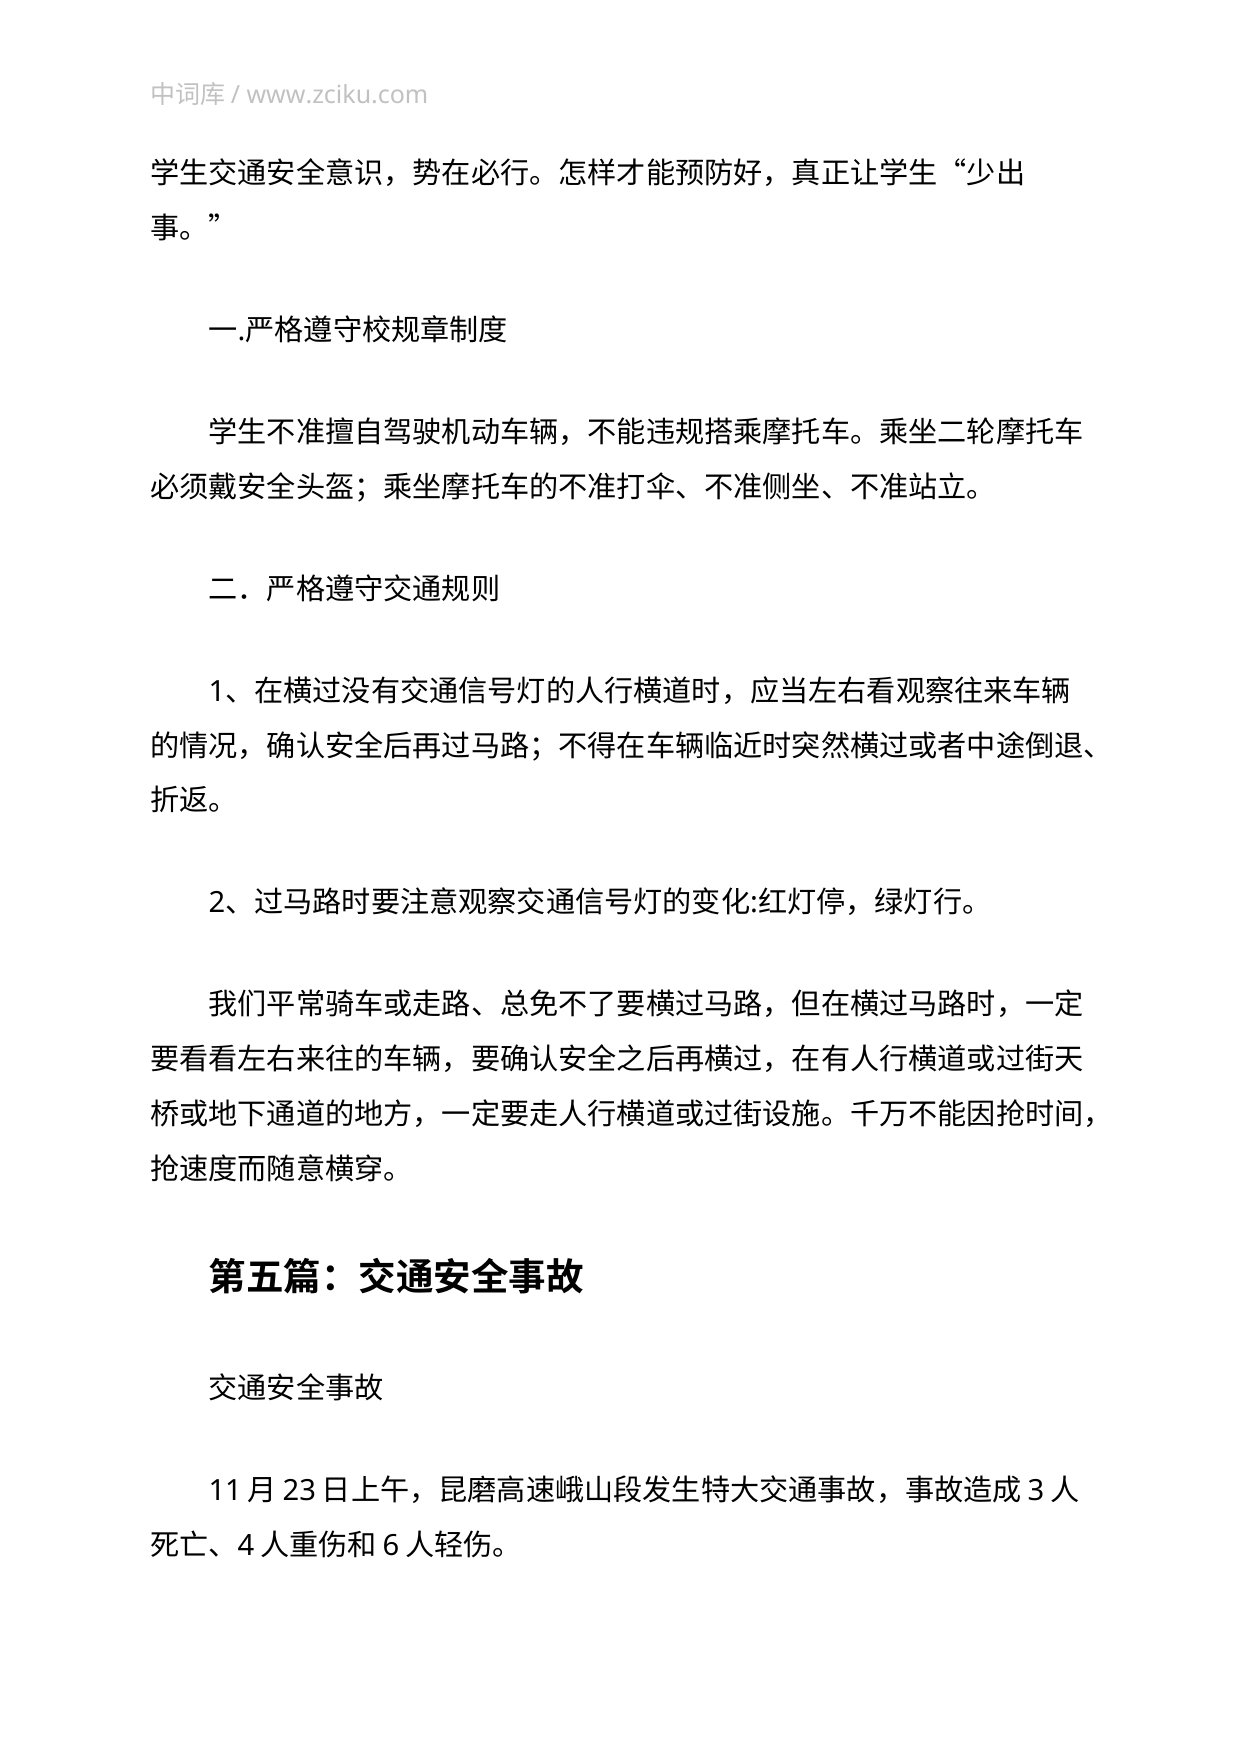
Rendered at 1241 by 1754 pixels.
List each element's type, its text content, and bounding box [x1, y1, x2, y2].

text 二．严格遵守交通规则 [150, 565, 1090, 608]
text 我们平常骑车或走路、总免不了要横过马路，但在横过马路时，一定要看看左右来往的车辆，要确认安全之后再横过，在有人行横道或过街天桥或地下通道的地方，一定要走人行横道或过街设施。千万不能因抢时间，抢速度而随意横穿。 [150, 981, 1090, 1188]
text 第五篇：交通安全事故 [150, 1247, 1090, 1301]
text 交通安全事故 [150, 1364, 1090, 1407]
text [150, 150, 1090, 247]
text 1、在横过没有交通信号灯的人行横道时，应当左右看观察往来车辆的情况，确认安全后再过马路；不得在车辆临近时突然横过或者中途倒退、折返。 [150, 667, 1090, 819]
text 一.严格遵守校规章制度 [150, 307, 1090, 349]
text 学生不准擅自驾驶机动车辆，不能违规搭乘摩托车。乘坐二轮摩托车必须戴安全头盔；乘坐摩托车的不准打伞、不准侧坐、不准站立。 [150, 409, 1090, 506]
text 2、过马路时要注意观察交通信号灯的变化:红灯停，绿灯行。 [150, 879, 1090, 921]
text 11月23日上午，昆磨高速峨山段发生特大交通事故，事故造成3人死亡、4人重伤和6人轻伤。 [150, 1466, 1090, 1564]
